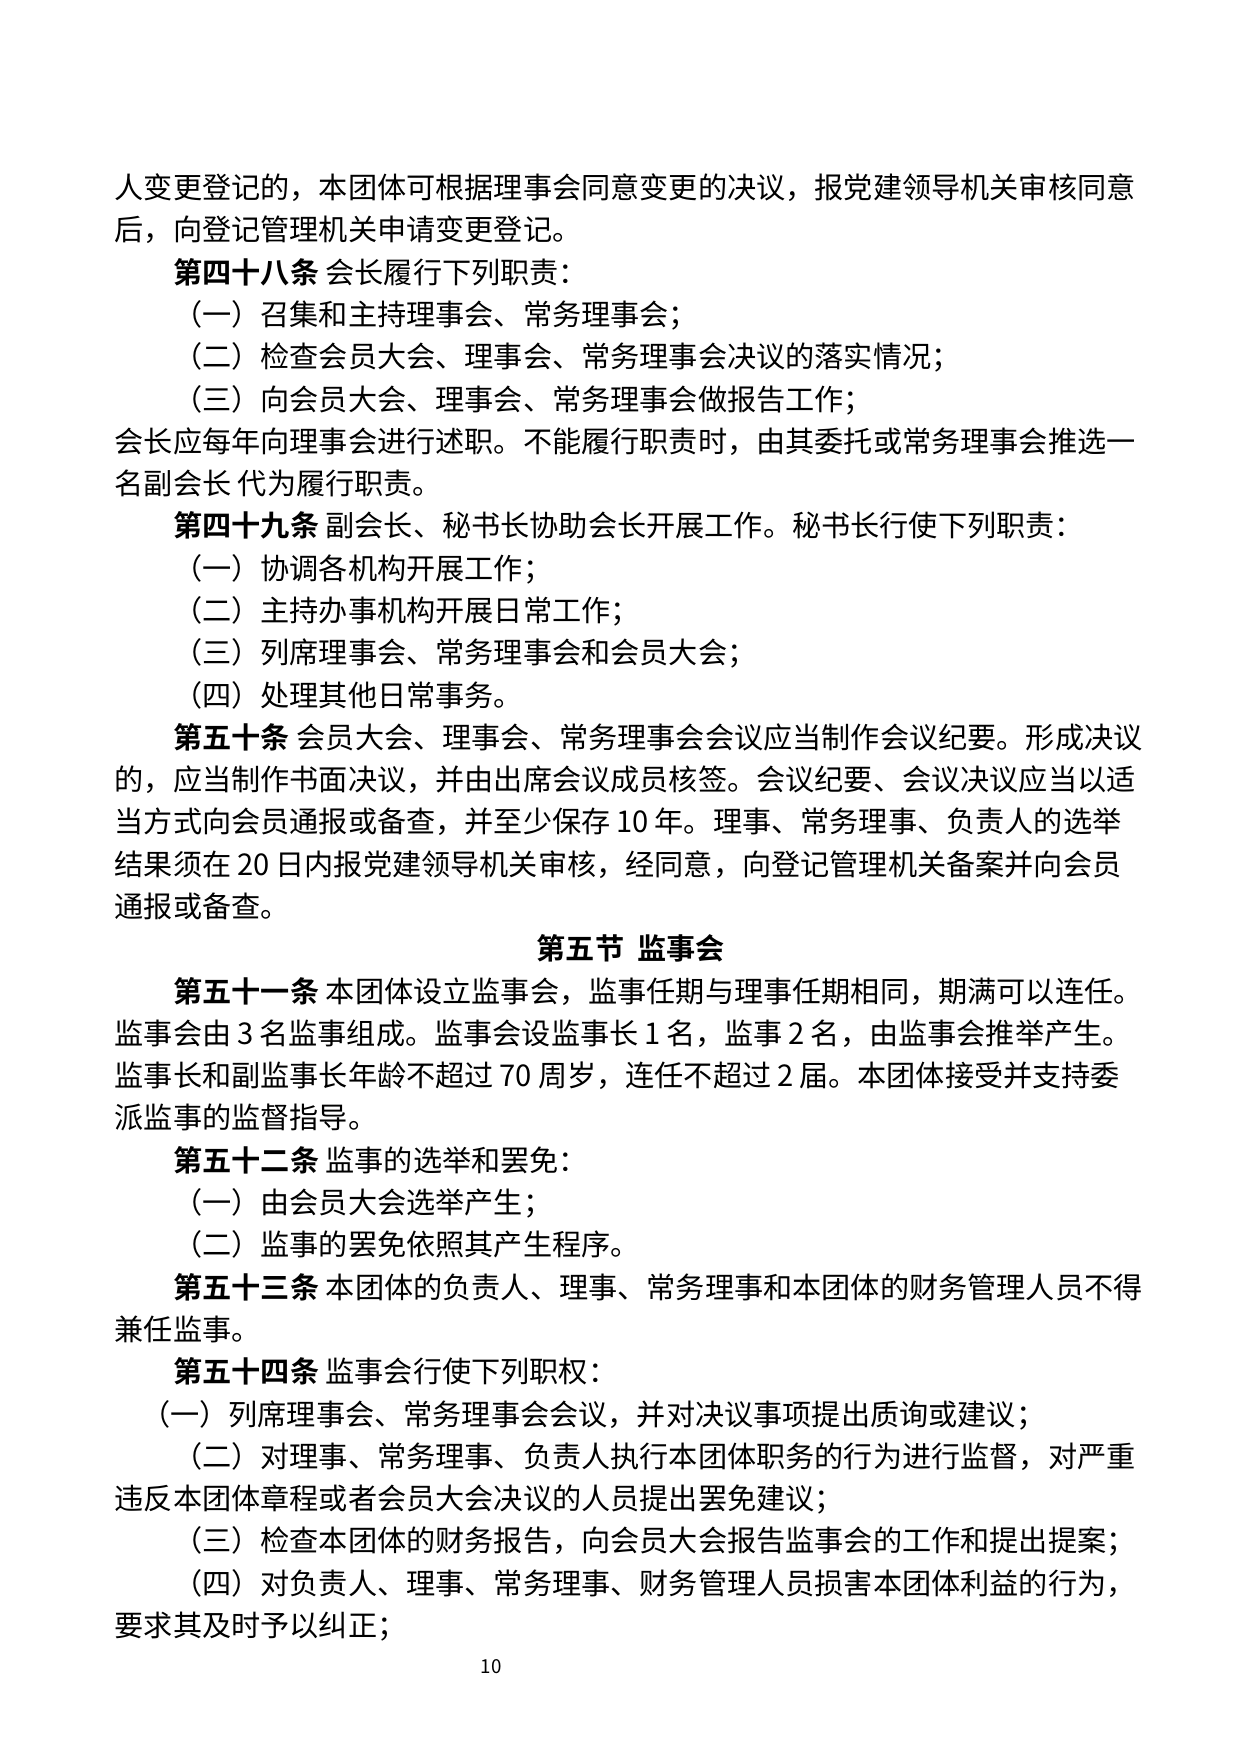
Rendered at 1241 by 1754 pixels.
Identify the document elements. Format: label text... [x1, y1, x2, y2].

text （四）处理其他日常事务。 [114, 672, 1146, 714]
text 第五节 监事会 [114, 926, 1146, 968]
text 第五十四条 监事会行使下列职权： [114, 1349, 1146, 1391]
text （一）列席理事会、常务理事会会议，并对决议事项提出质询或建议； [114, 1391, 1146, 1433]
text （二）主持办事机构开展日常工作； [114, 587, 1146, 630]
text （二）检查会员大会、理事会、常务理事会决议的落实情况； [114, 334, 1146, 376]
text （一）由会员大会选举产生； [114, 1179, 1146, 1222]
text 第五十二条 监事的选举和罢免： [114, 1137, 1146, 1179]
text （四）对负责人、理事、常务理事、财务管理人员损害本团体利益的行为，要求其及时予以纠正； [114, 1560, 1146, 1645]
text （一）召集和主持理事会、常务理事会； [114, 291, 1146, 334]
text 会长应每年向理事会进行述职。不能履行职责时，由其委托或常务理事会推选一名副会长 代为履行职责。 [114, 418, 1146, 503]
text （二）对理事、常务理事、负责人执行本团体职务的行为进行监督，对严重违反本团体章程或者会员大会决议的人员提出罢免建议； [114, 1433, 1146, 1518]
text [114, 164, 1146, 249]
text （三）检查本团体的财务报告，向会员大会报告监事会的工作和提出提案； [114, 1518, 1146, 1560]
text 第五十条 会员大会、理事会、常务理事会会议应当制作会议纪要。形成决议的，应当制作书面决议，并由出席会议成员核签。会议纪要、会议决议应当以适当方式向会员通报或备查，并至少保存10年。理事、常务理事、负责人的选举结果须在20日内报党建领导机关审核，经同意，向登记管理机关备案并向会员通报或备查。 [114, 714, 1146, 926]
text （三）向会员大会、理事会、常务理事会做报告工作； [114, 376, 1146, 418]
text 第五十一条 本团体设立监事会，监事任期与理事任期相同，期满可以连任。监事会由3名监事组成。监事会设监事长1名，监事2名，由监事会推举产生。监事长和副监事长年龄不超过70周岁，连任不超过2届。本团体接受并支持委派监事的监督指导。 [114, 968, 1146, 1137]
text 第五十三条 本团体的负责人、理事、常务理事和本团体的财务管理人员不得兼任监事。 [114, 1264, 1146, 1349]
text （三）列席理事会、常务理事会和会员大会； [114, 630, 1146, 672]
text 第四十八条 会长履行下列职责： [114, 249, 1146, 291]
text （一）协调各机构开展工作； [114, 545, 1146, 587]
text （二）监事的罢免依照其产生程序。 [114, 1222, 1146, 1264]
text 第四十九条 副会长、秘书长协助会长开展工作。秘书长行使下列职责： [114, 503, 1146, 545]
